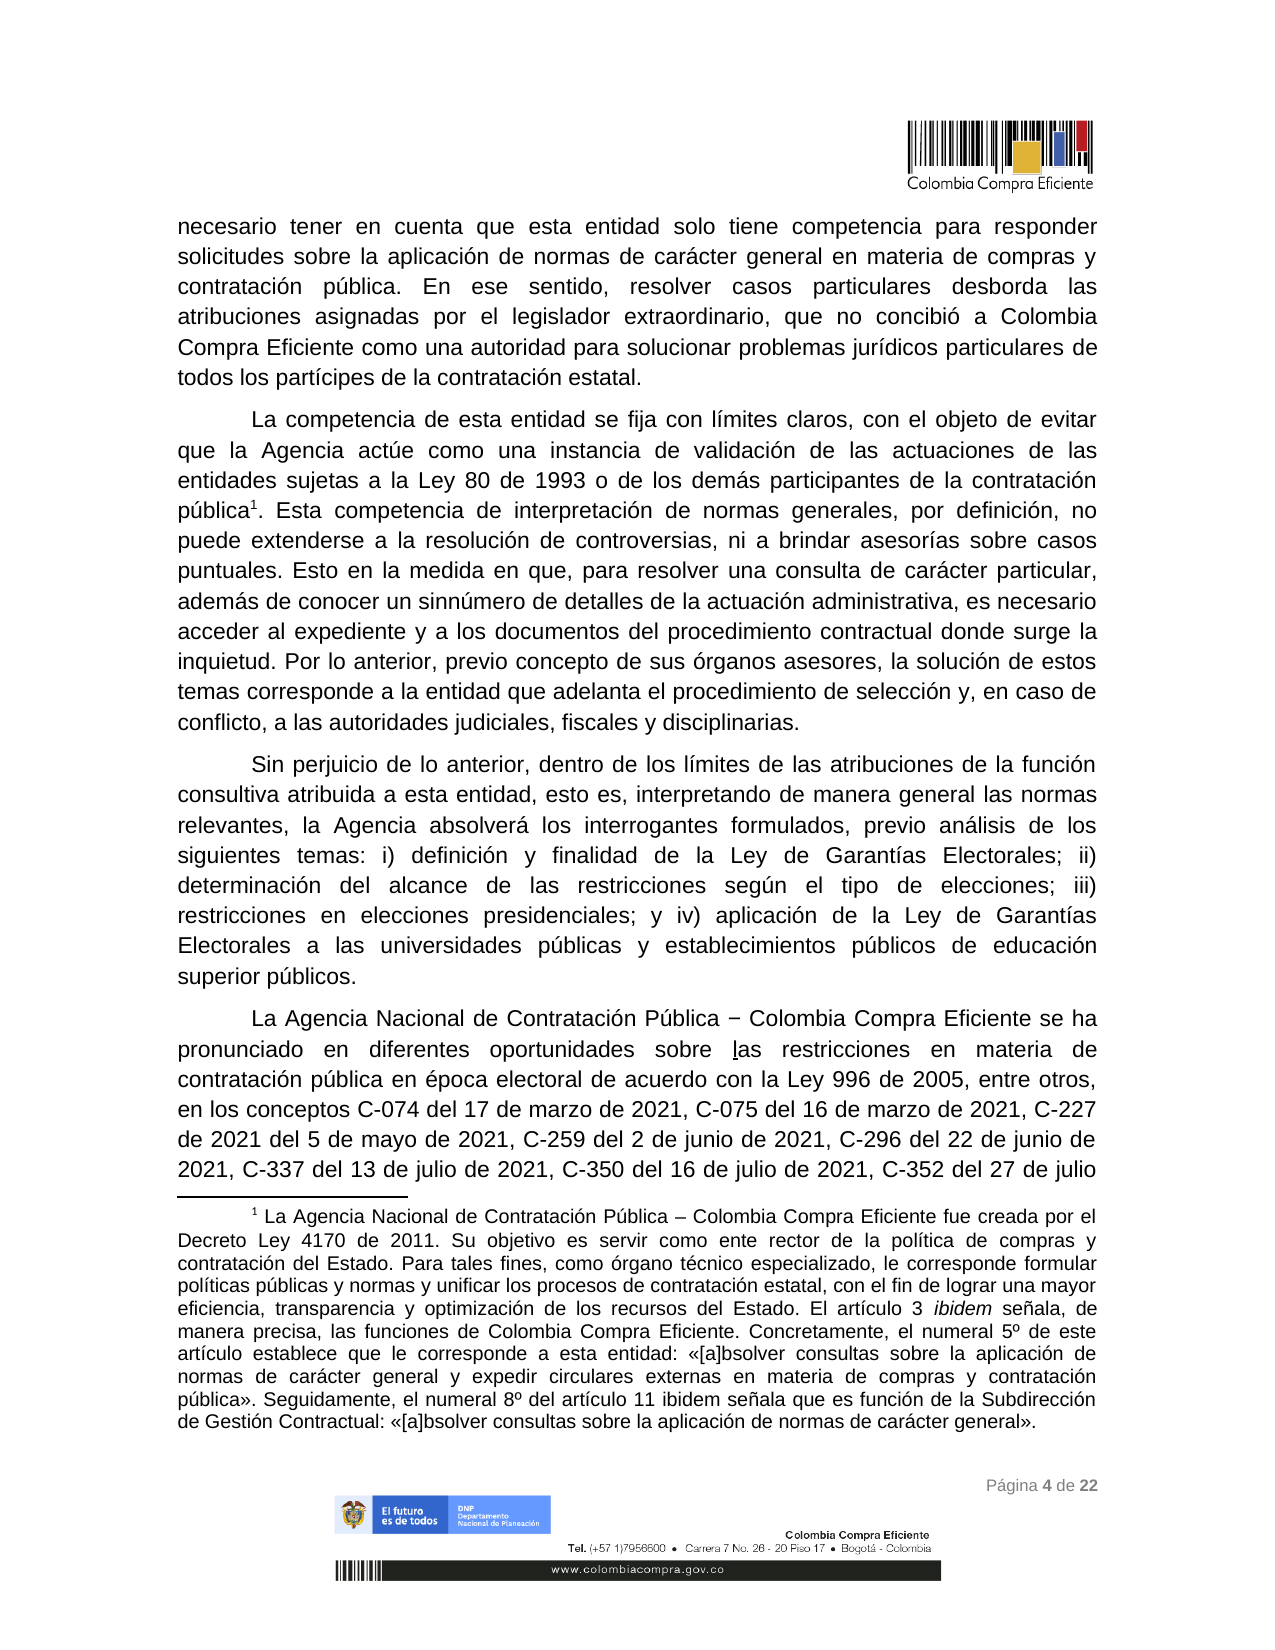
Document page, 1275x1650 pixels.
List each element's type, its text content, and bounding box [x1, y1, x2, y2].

picture [334, 1495, 942, 1581]
picture [899, 114, 1099, 196]
text Sin perjuicio de lo anterior, dentro de los límites de las atribuciones de la función consultiva atribuida a esta entidad, esto es, interpretando de manera general las normas relevantes, la Agencia absolverá los interrogantes formulados, previo análisis de los siguientes temas: i) definición y finalidad de la Ley de Garantías Electorales; ii) determinación del alcance de las restricciones según el tipo de elecciones; iii) restricciones en elecciones presidenciales; y iv) aplicación de la Ley de Garantías Electorales a las universidades públicas y establecimientos públicos de educación superior públicos. [177, 751, 1098, 989]
text La competencia de esta entidad se fija con límites claros, con el objeto de evitar que la Agencia actúe como una instancia de validación de las actuaciones de las entidades sujetas a la Ley 80 de 1993 o de los demás participantes de la contratación pública. Esta competencia de interpretación de normas generales, por definición, no puede extenderse a la resolución de controversias, ni a brindar asesorías sobre casos puntuales. Esto en la medida en que, para resolver una consulta de carácter particular, además de conocer un sinnúmero de detalles de la actuación administrativa, es necesario acceder al expediente y a los documentos del procedimiento contractual donde surge la inquietud. Por lo anterior, previo concepto de sus órganos asesores, la solución de estos temas corresponde a la entidad que adelanta el procedimiento de selección y, en caso de conflicto, a las autoridades judiciales, fiscales y disciplinarias. [177, 406, 1098, 735]
